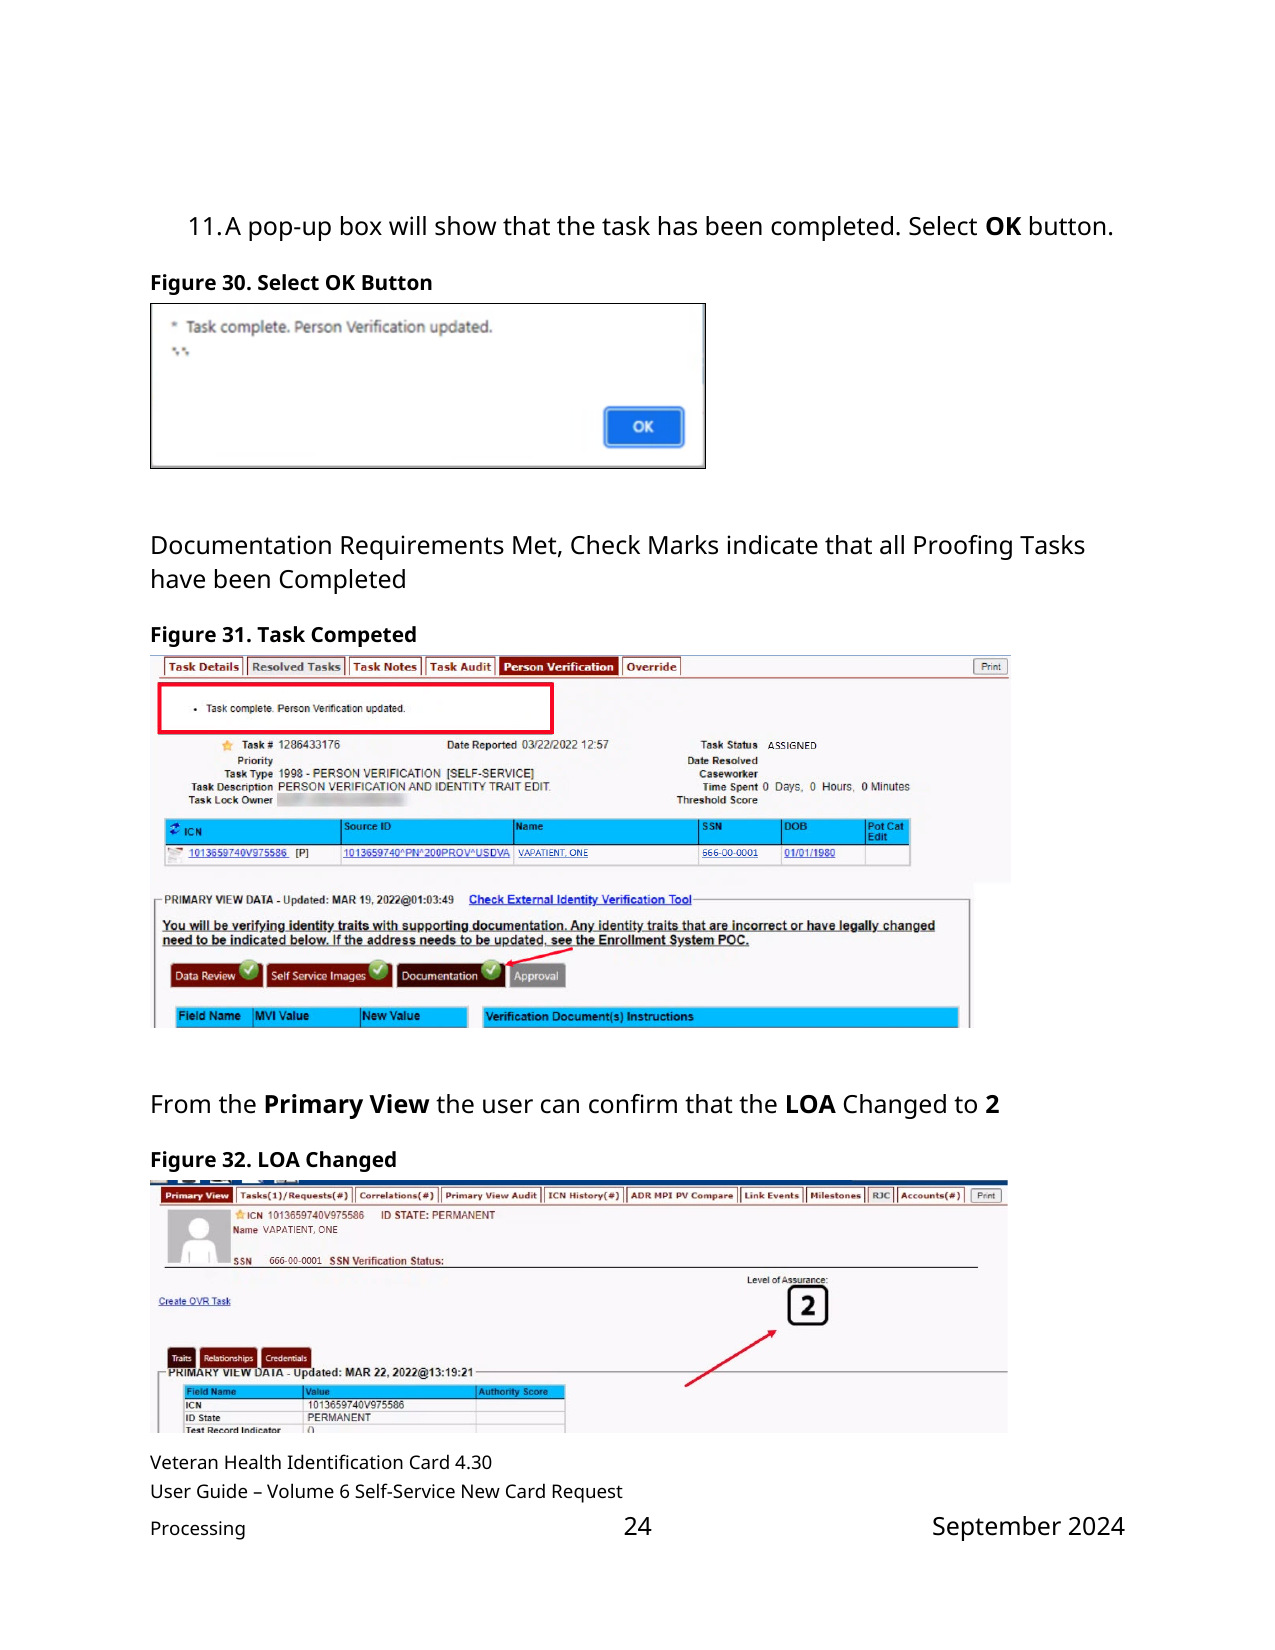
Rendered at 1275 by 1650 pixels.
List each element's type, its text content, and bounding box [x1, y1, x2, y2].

text Figure 30. Select OK Button [150, 268, 1125, 297]
picture [151, 304, 705, 468]
text Figure 31. Task Competed [150, 621, 1125, 649]
text Documentation Requirements Met, Check Marks indicate that all Proofing Tasks have been Completed [150, 527, 1125, 596]
picture [150, 1180, 1008, 1433]
text A pop-up box will show that the task has been completed. Select OK button. [187, 209, 1125, 243]
text Figure 32. LOA Changed [150, 1146, 1125, 1174]
text From the Primary View the user can confirm that the LOA Changed to 2 [150, 1087, 1125, 1121]
picture [150, 655, 1011, 1028]
